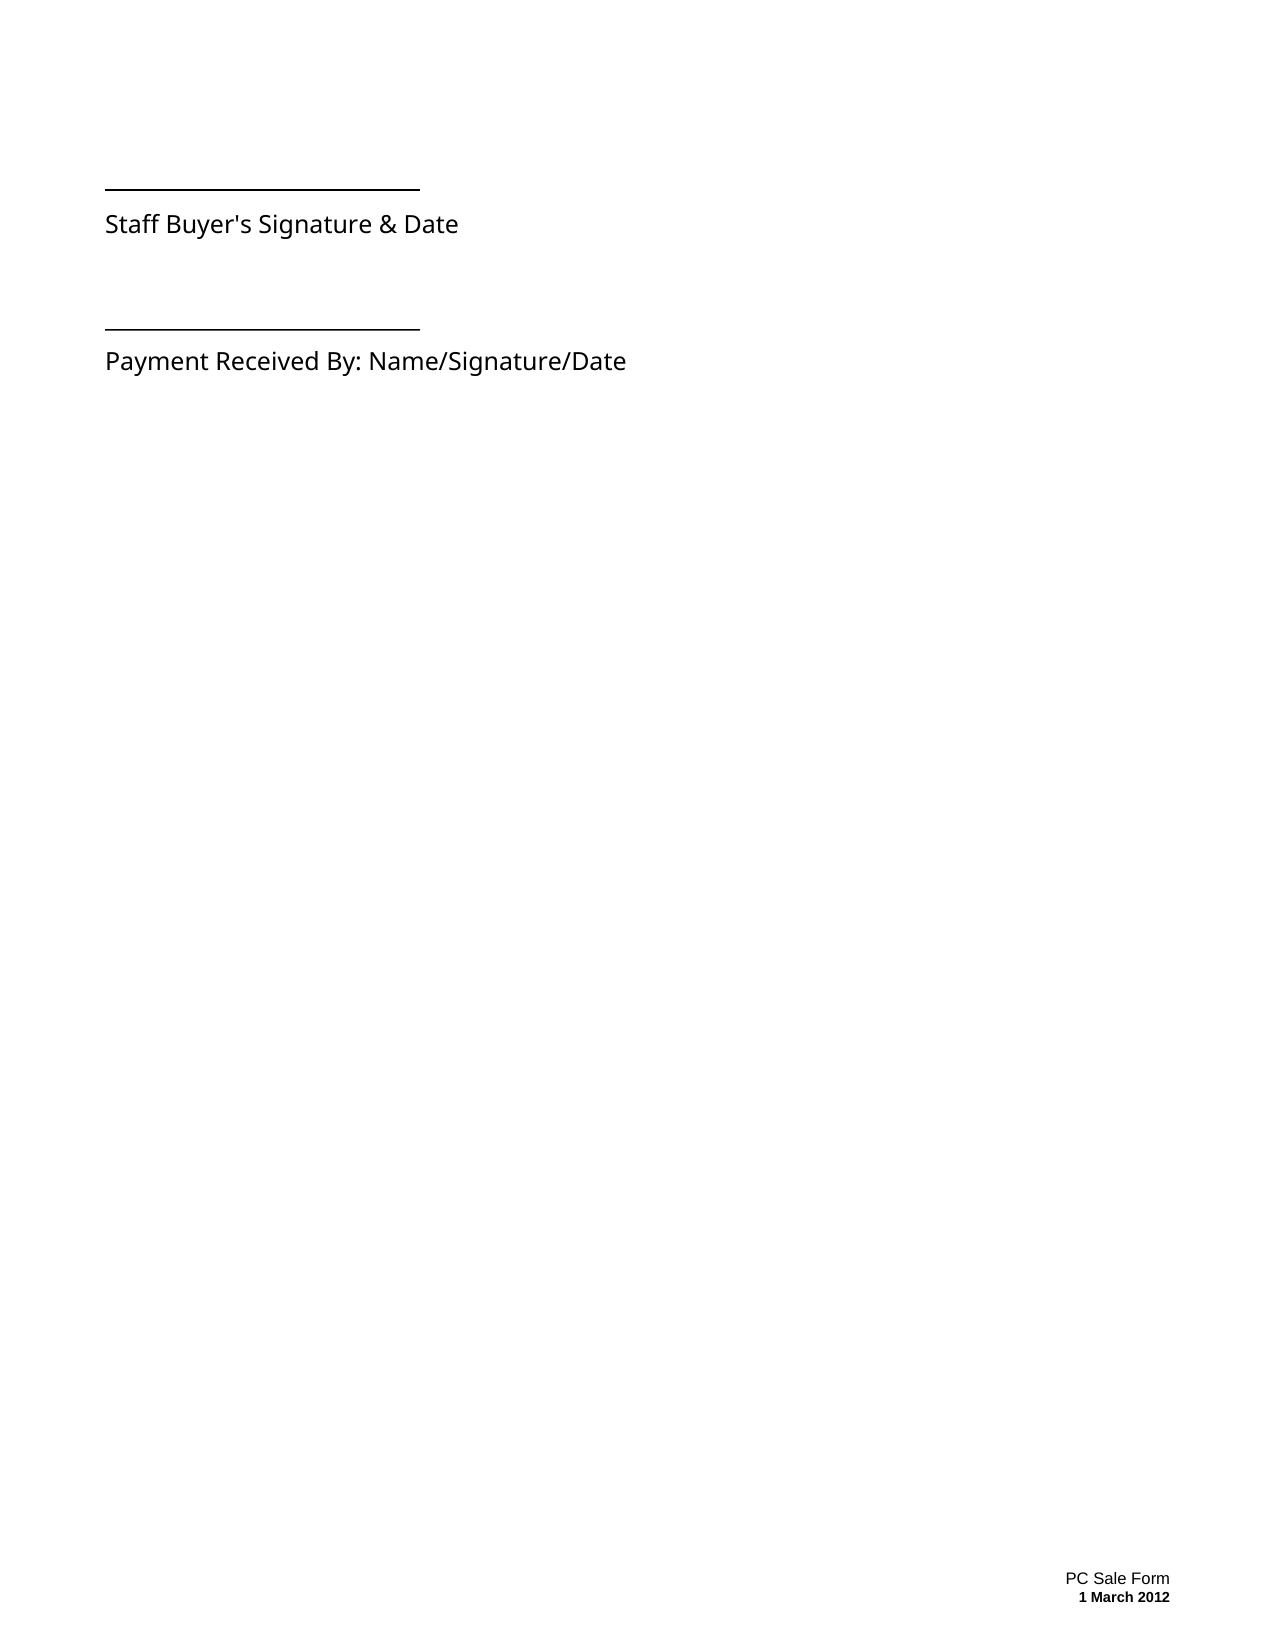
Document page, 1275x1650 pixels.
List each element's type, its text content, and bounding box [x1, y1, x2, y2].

text Staff Buyer's Signature & Date [105, 207, 1170, 241]
text Payment Received By: Name/Signature/Date [105, 343, 1170, 377]
